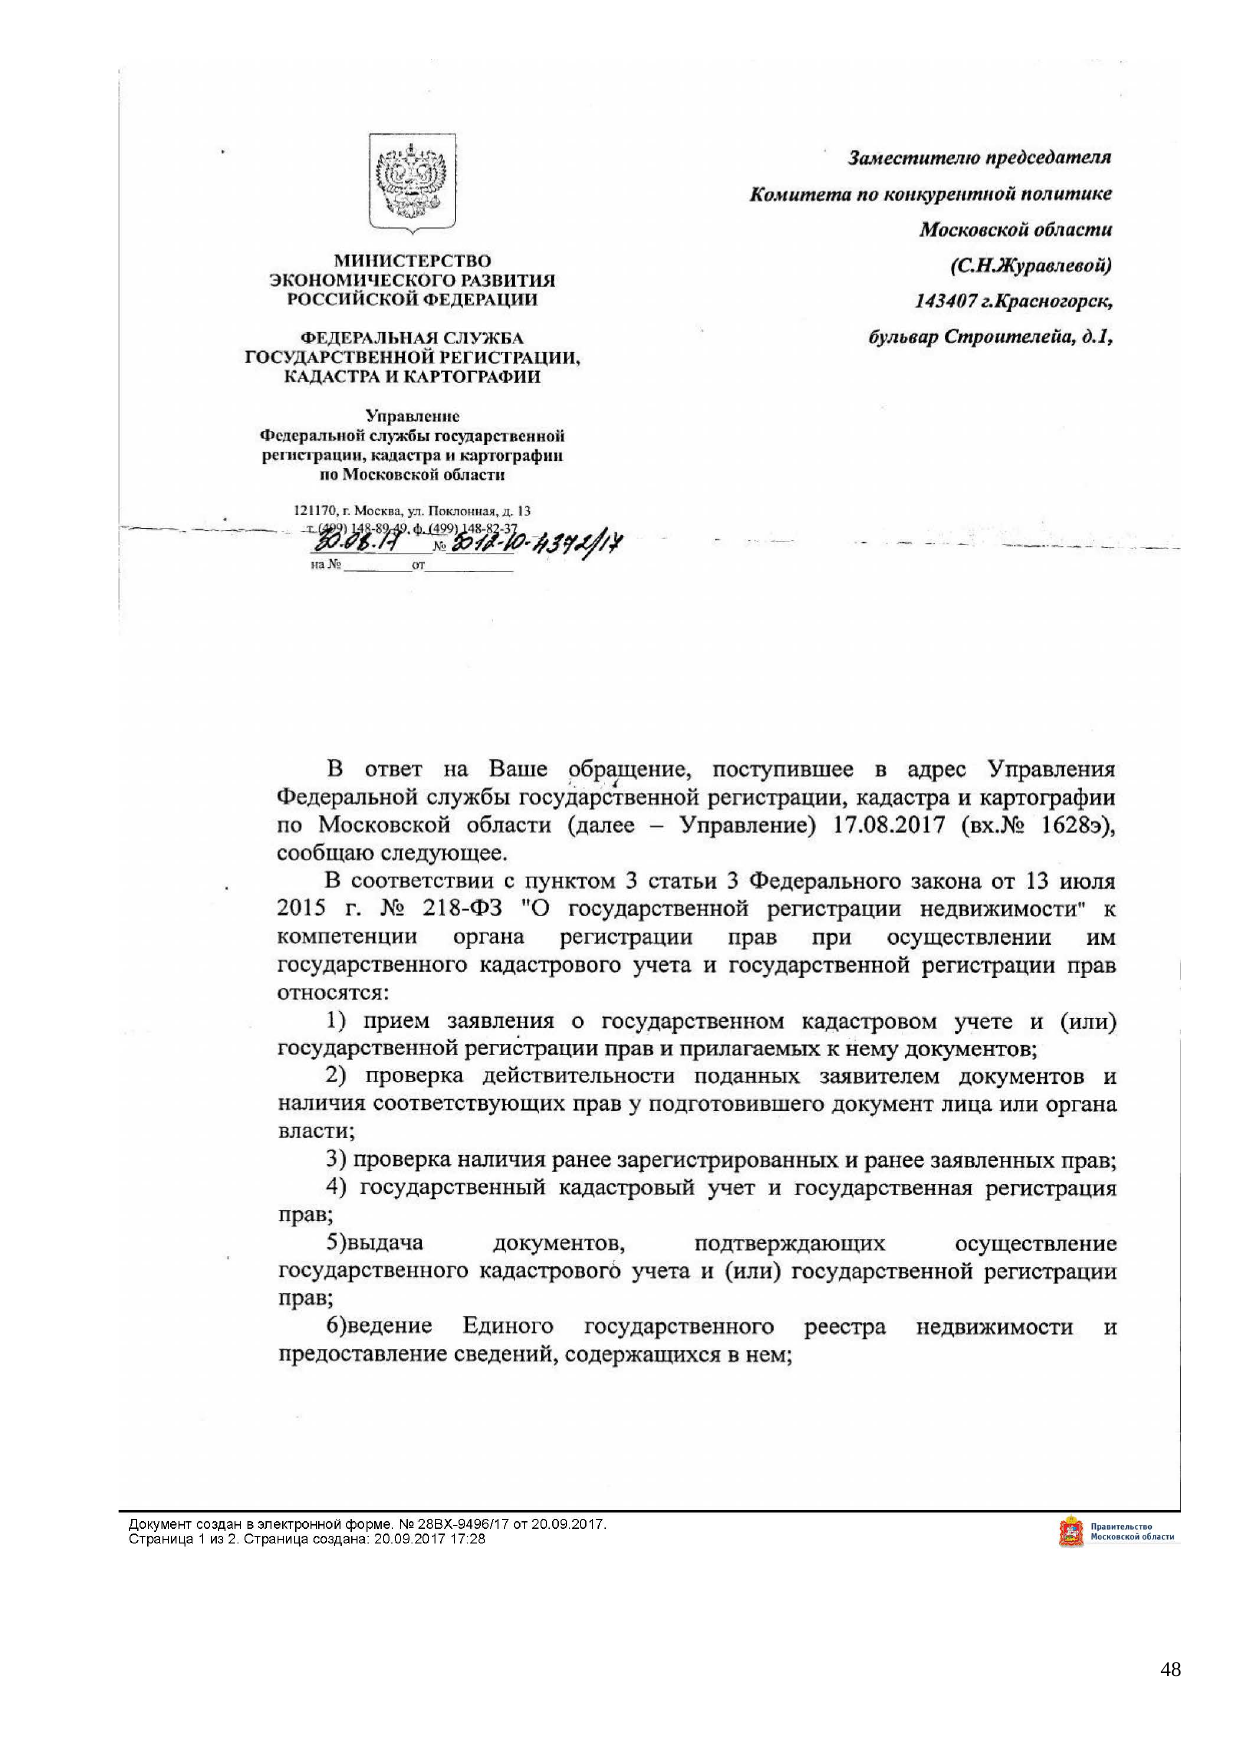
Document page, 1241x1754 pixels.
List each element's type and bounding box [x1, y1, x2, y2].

picture [118, 59, 1181, 1561]
